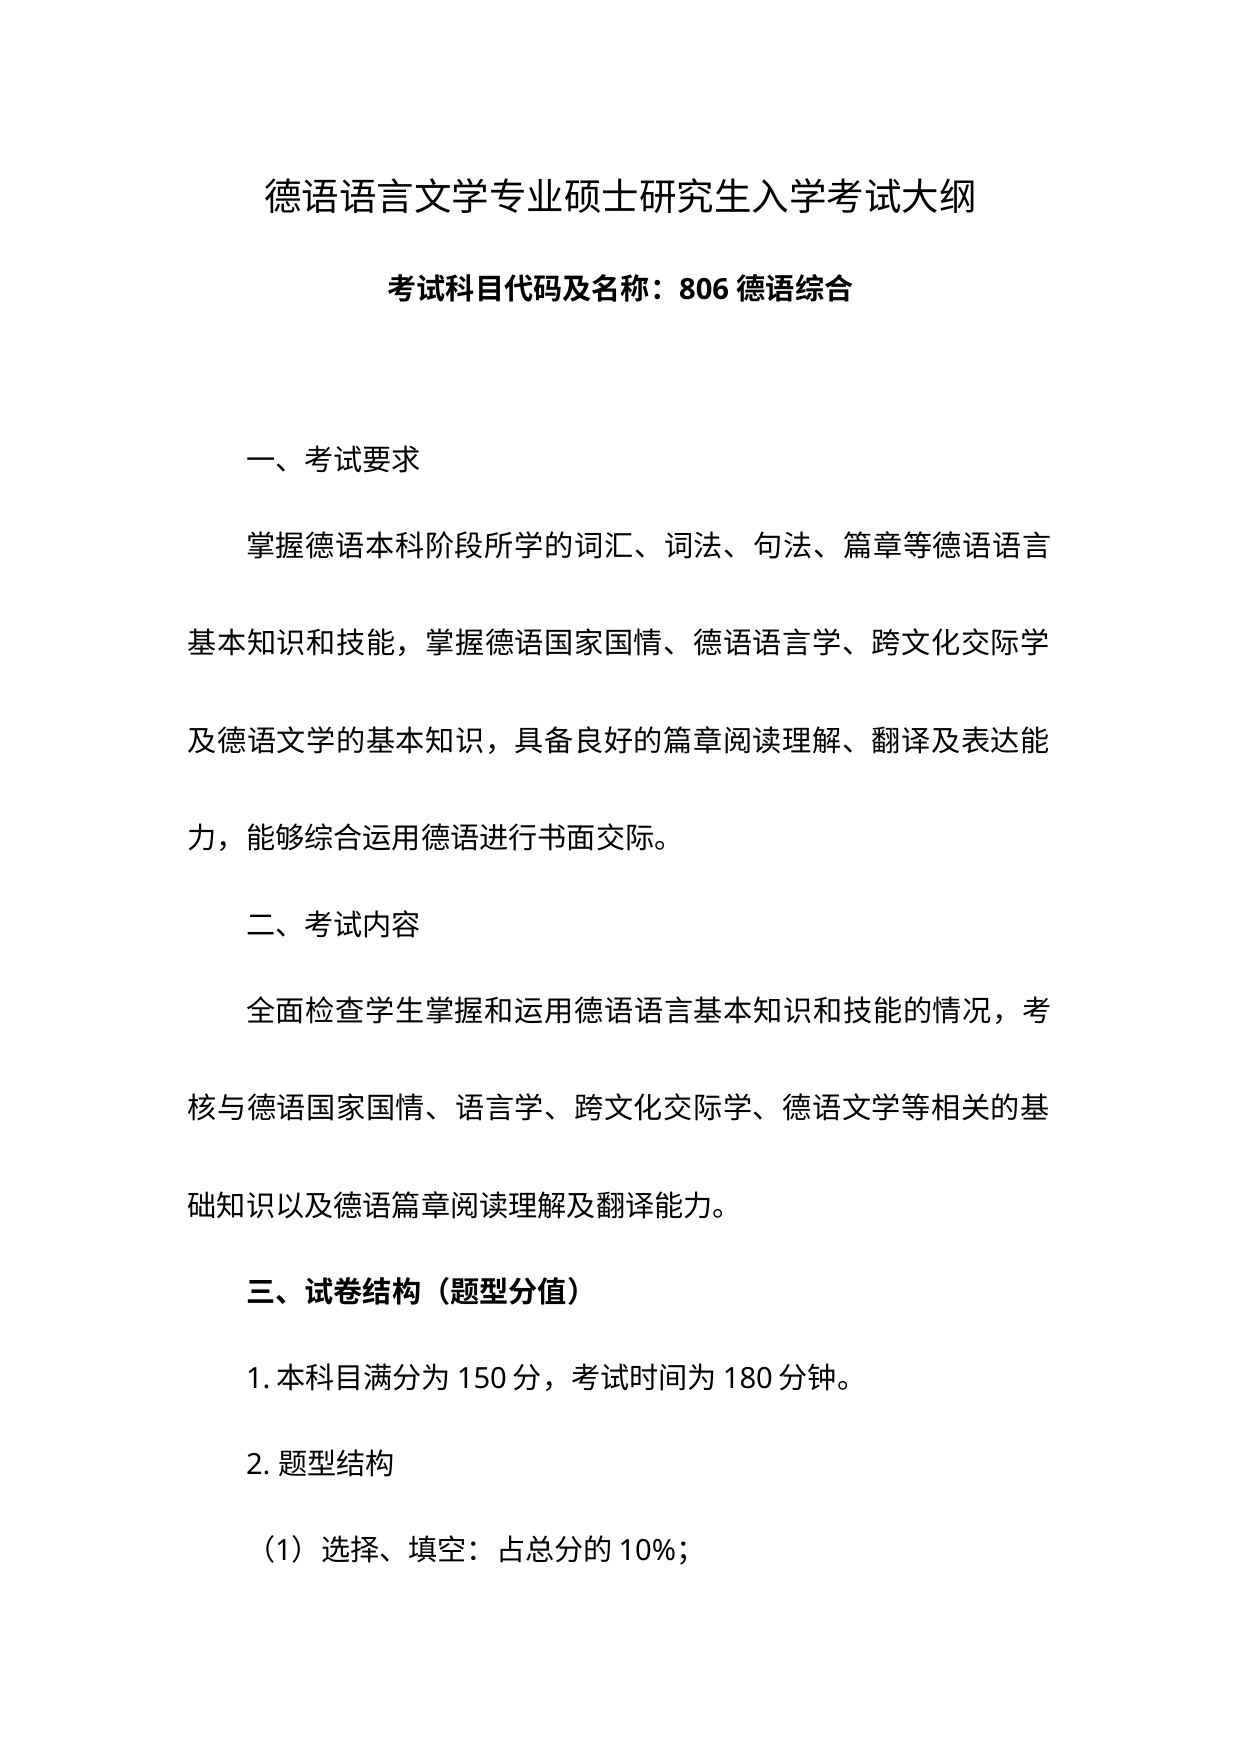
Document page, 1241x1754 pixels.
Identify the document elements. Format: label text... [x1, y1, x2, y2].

text 全面检查学生掌握和运用德语语言基本知识和技能的情况，考核与德语国家国情、语言学、跨文化交际学、德语文学等相关的基础知识以及德语篇章阅读理解及翻译能力。 [187, 976, 1053, 1236]
text （1）选择、填空：占总分的10%； [187, 1516, 1053, 1581]
text 三、试卷结构（题型分值） [187, 1257, 1053, 1322]
text 德语语言文学专业硕士研究生入学考试大纲 [187, 162, 1053, 227]
text 考试科目代码及名称：806 德语综合 [187, 254, 1053, 319]
text 二、考试内容 [187, 890, 1053, 955]
text 2. 题型结构 [187, 1429, 1053, 1494]
text 一、考试要求 [187, 425, 1053, 490]
text 掌握德语本科阶段所学的词汇、词法、句法、篇章等德语语言基本知识和技能，掌握德语国家国情、德语语言学、跨文化交际学及德语文学的基本知识，具备良好的篇章阅读理解、翻译及表达能力，能够综合运用德语进行书面交际。 [187, 511, 1053, 869]
text 1. 本科目满分为150分，考试时间为180分钟。 [187, 1343, 1053, 1408]
